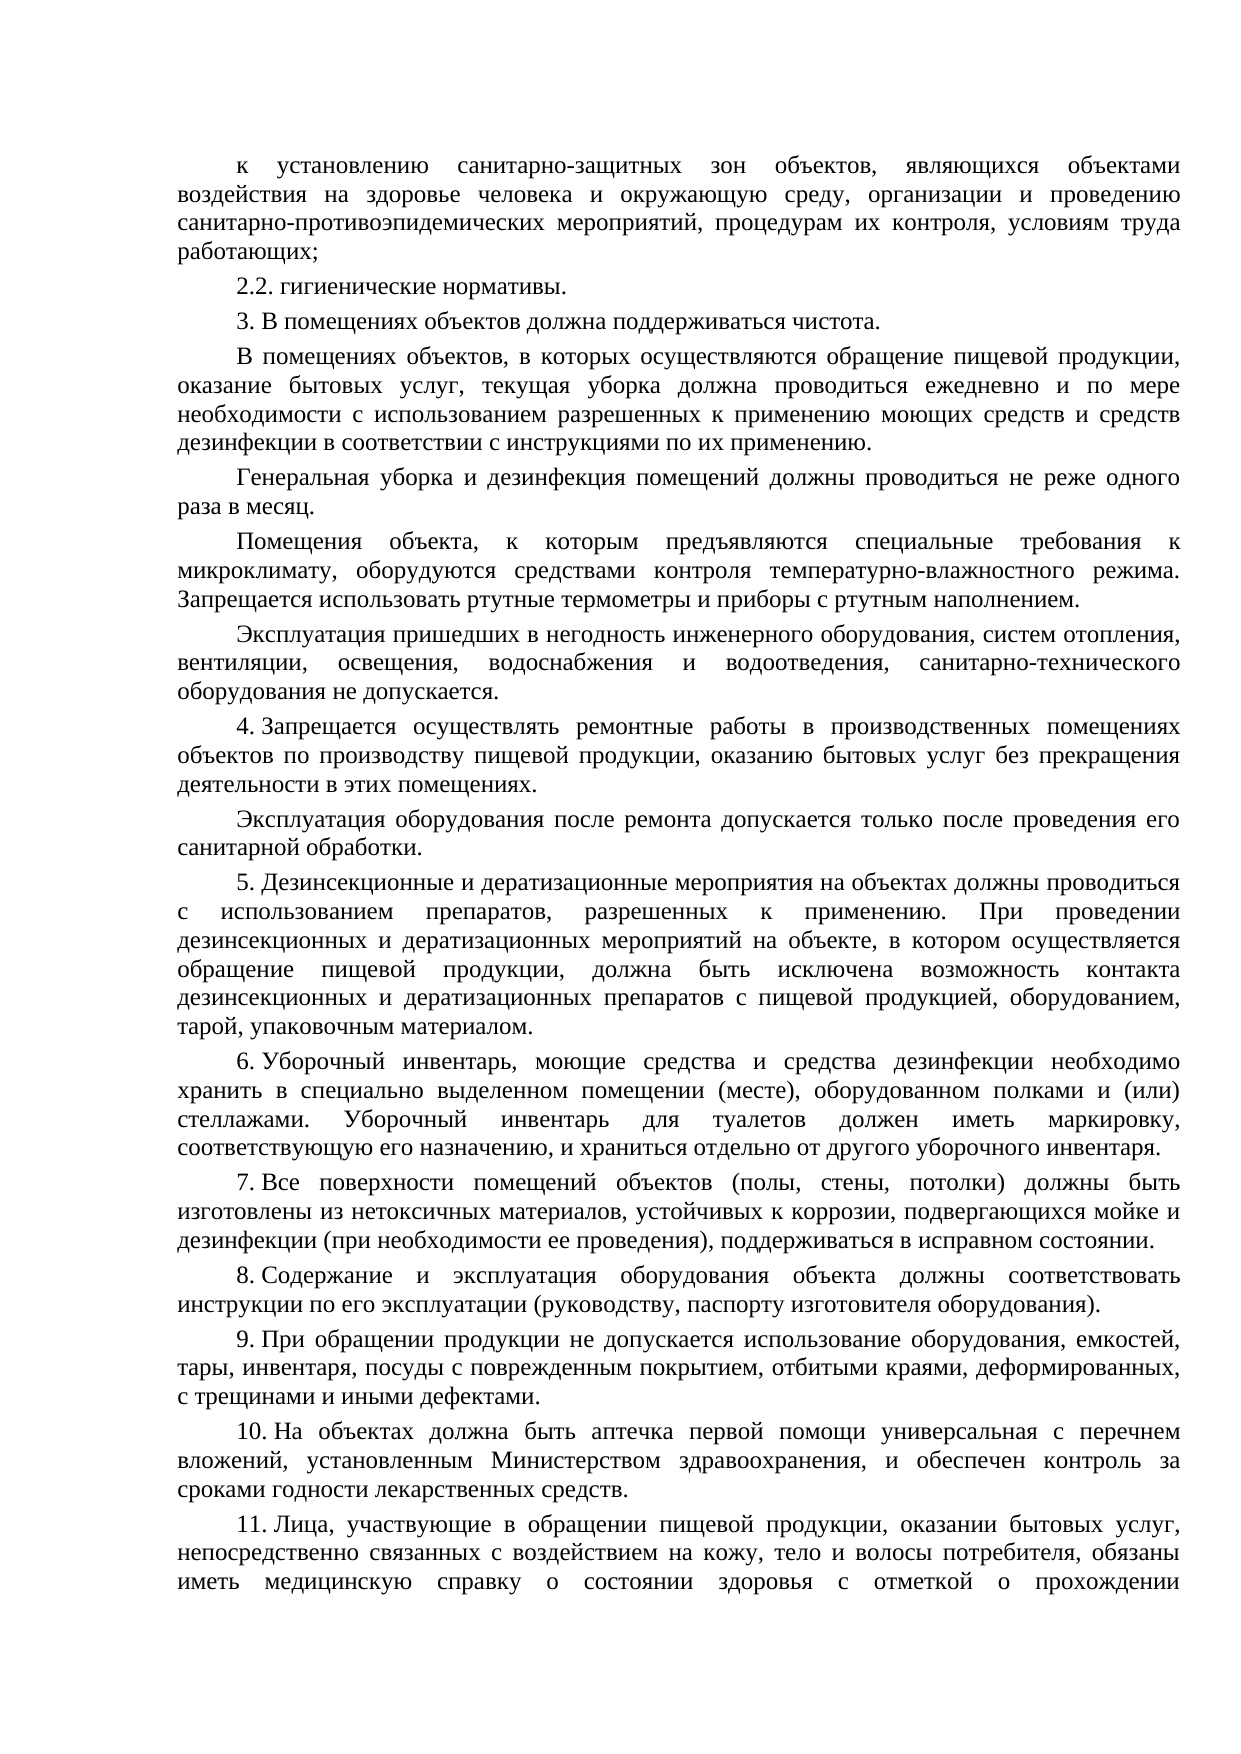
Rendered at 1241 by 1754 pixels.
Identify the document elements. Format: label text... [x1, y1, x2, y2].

text Эксплуатация пришедших в негодность инженерного оборудования, систем отопления, вентиляции, освещения, водоснабжения и водоотведения, санитарно-технического оборудования не допускается. [177, 619, 1181, 705]
text 8. Содержание и эксплуатация оборудования объекта должны соответствовать инструкции по его эксплуатации (руководству, паспорту изготовителя оборудования). [177, 1260, 1181, 1317]
text 6. Уборочный инвентарь, моющие средства и средства дезинфекции необходимо хранить в специально выделенном помещении (месте), оборудованном полками и (или) стеллажами. Уборочный инвентарь для туалетов должен иметь маркировку, соответствующую его назначению, и храниться отдельно от другого уборочного инвентаря. [177, 1046, 1181, 1161]
text 2.2. гигиенические нормативы. [177, 271, 1181, 300]
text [177, 1509, 1181, 1595]
text 10. На объектах должна быть аптечка первой помощи универсальная с перечнем вложений, установленным Министерством здравоохранения, и обеспечен контроль за сроками годности лекарственных средств. [177, 1416, 1181, 1502]
text Эксплуатация оборудования после ремонта допускается только после проведения его санитарной обработки. [177, 804, 1181, 861]
text к установлению санитарно-защитных зон объектов, являющихся объектами воздействия на здоровье человека и окружающую среду, организации и проведению санитарно-противоэпидемических мероприятий, процедурам их контроля, условиям труда работающих; [177, 150, 1181, 265]
text 5. Дезинсекционные и дератизационные мероприятия на объектах должны проводиться с использованием препаратов, разрешенных к применению. При проведении дезинсекционных и дератизационных мероприятий на объекте, в котором осуществляется обращение пищевой продукции, должна быть исключена возможность контакта дезинсекционных и дератизационных препаратов с пищевой продукцией, оборудованием, тарой, упаковочным материалом. [177, 867, 1181, 1040]
text В помещениях объектов, в которых осуществляются обращение пищевой продукции, оказание бытовых услуг, текущая уборка должна проводиться ежедневно и по мере необходимости с использованием разрешенных к применению моющих средств и средств дезинфекции в соответствии с инструкциями по их применению. [177, 341, 1181, 456]
text 9. При обращении продукции не допускается использование оборудования, емкостей, тары, инвентаря, посуды с поврежденным покрытием, отбитыми краями, деформированных, с трещинами и иными дефектами. [177, 1324, 1181, 1410]
text Генеральная уборка и дезинфекция помещений должны проводиться не реже одного раза в месяц. [177, 462, 1181, 520]
text 3. В помещениях объектов должна поддерживаться чистота. [177, 306, 1181, 335]
text 7. Все поверхности помещений объектов (полы, стены, потолки) должны быть изготовлены из нетоксичных материалов, устойчивых к коррозии, подвергающихся мойке и дезинфекции (при необходимости ее проведения), поддерживаться в исправном состоянии. [177, 1167, 1181, 1254]
text Помещения объекта, к которым предъявляются специальные требования к микроклимату, оборудуются средствами контроля температурно-влажностного режима. Запрещается использовать ртутные термометры и приборы с ртутным наполнением. [177, 526, 1181, 612]
text 4. Запрещается осуществлять ремонтные работы в производственных помещениях объектов по производству пищевой продукции, оказанию бытовых услуг без прекращения деятельности в этих помещениях. [177, 711, 1181, 797]
